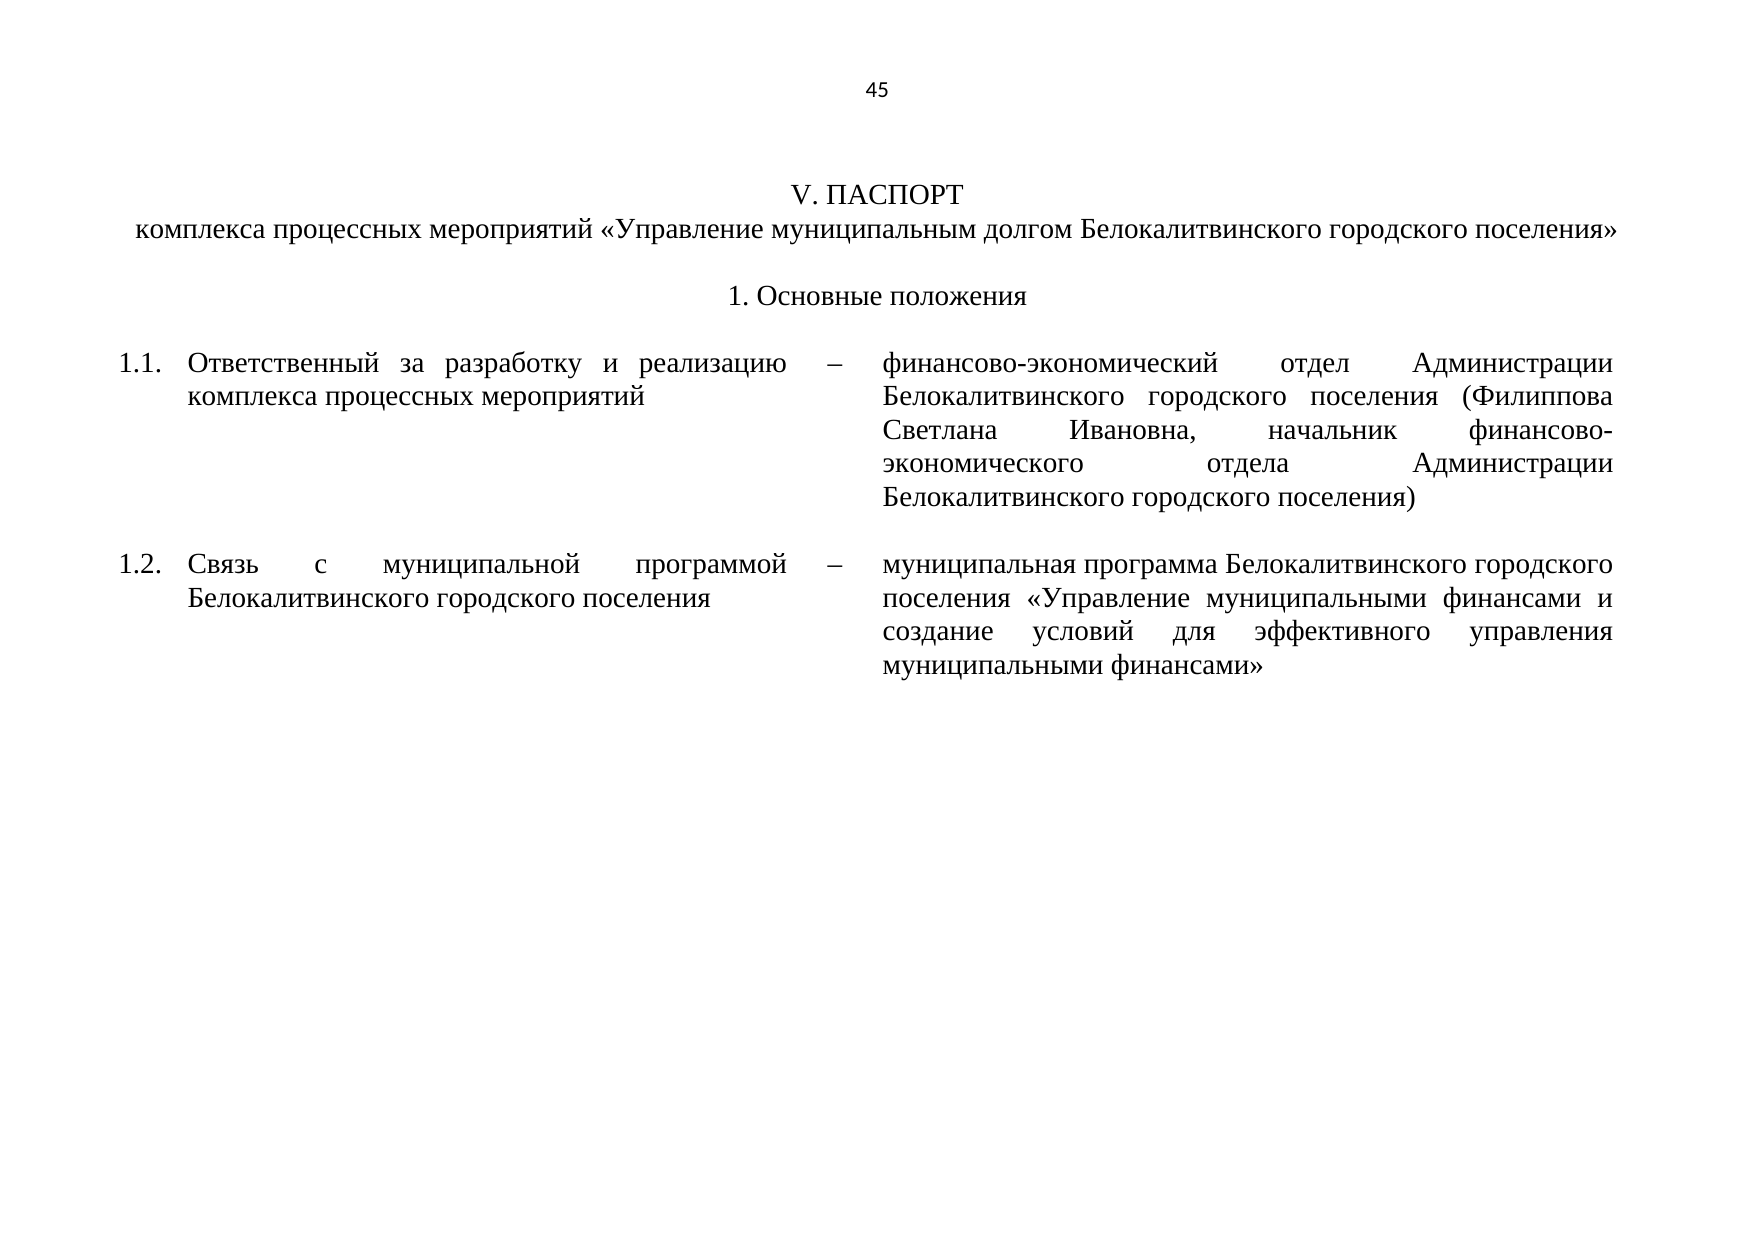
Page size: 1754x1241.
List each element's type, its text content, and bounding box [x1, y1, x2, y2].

text 1. Основные положения [118, 278, 1636, 311]
table_header – [799, 345, 871, 546]
text V. ПАСПОРТ [118, 177, 1636, 211]
table_header финансово-экономический отдел Администрации Белокалитвинского городского поселения (Филиппова Светлана Ивановна, начальник финансово-экономического отдела Администрации Белокалитвинского городского поселения) [871, 345, 1624, 546]
table_cell – [799, 546, 871, 680]
table_cell 1.2. [107, 546, 176, 680]
table_cell Связь с муниципальной программой Белокалитвинского городского поселения [176, 546, 798, 680]
table_header Ответственный за разработку и реализацию комплекса процессных мероприятий [176, 345, 798, 546]
table_cell муниципальная программа Белокалитвинского городского поселения «Управление муниципальными финансами и создание условий для эффективного управления муниципальными финансами» [871, 546, 1624, 680]
table_header 1.1. [107, 345, 176, 546]
text комплекса процессных мероприятий «Управление муниципальным долгом Белокалитвинского городского поселения» [118, 211, 1636, 244]
